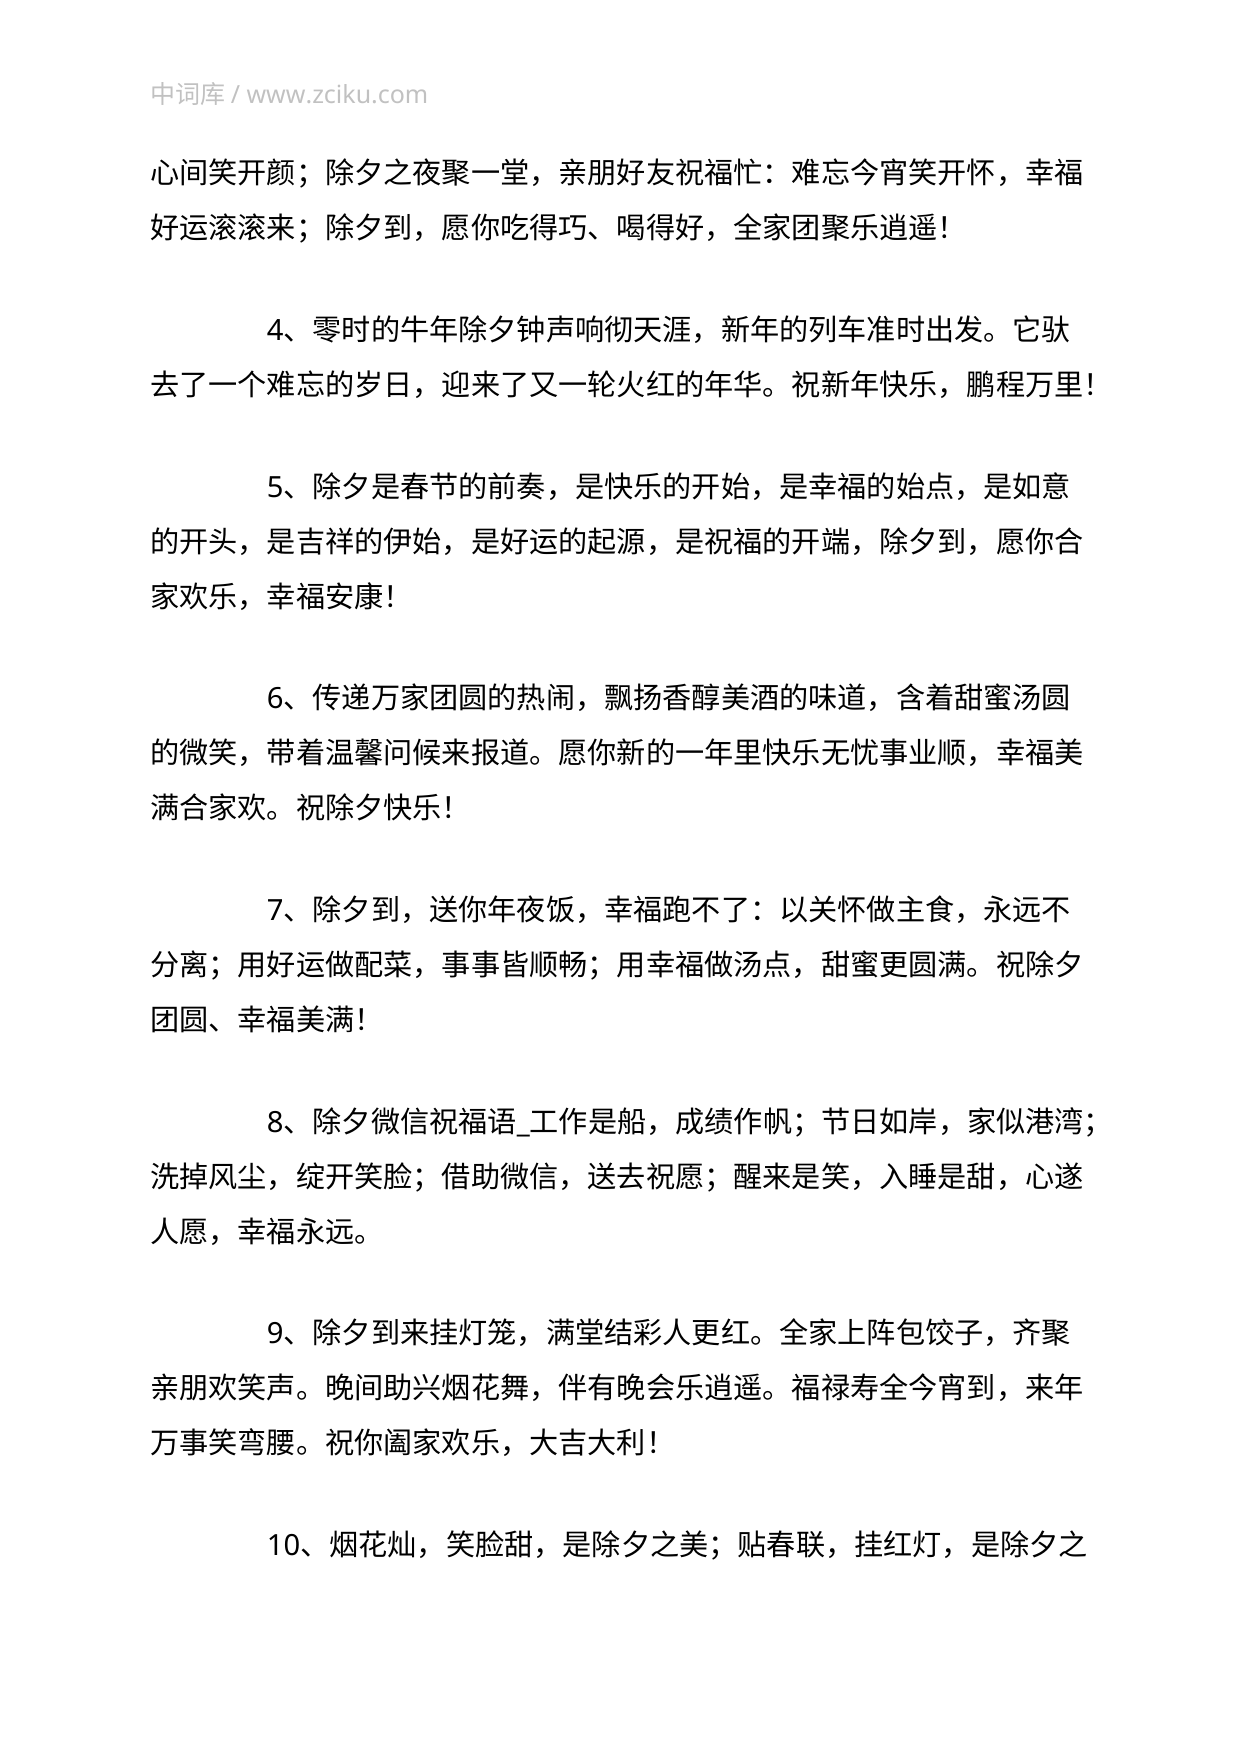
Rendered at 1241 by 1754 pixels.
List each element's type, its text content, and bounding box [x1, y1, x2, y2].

text 9、除夕到来挂灯笼，满堂结彩人更红。全家上阵包饺子，齐聚亲朋欢笑声。晚间助兴烟花舞，伴有晚会乐逍遥。福禄寿全今宵到，来年万事笑弯腰。祝你阖家欢乐，大吉大利！ [150, 1310, 1090, 1462]
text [150, 150, 1090, 247]
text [150, 1522, 1090, 1564]
text 5、除夕是春节的前奏，是快乐的开始，是幸福的始点，是如意的开头，是吉祥的伊始，是好运的起源，是祝福的开端，除夕到，愿你合家欢乐，幸福安康！ [150, 463, 1090, 616]
text 6、传递万家团圆的热闹，飘扬香醇美酒的味道，含着甜蜜汤圆的微笑，带着温馨问候来报道。愿你新的一年里快乐无忧事业顺，幸福美满合家欢。祝除夕快乐！ [150, 675, 1090, 827]
text 7、除夕到，送你年夜饭，幸福跑不了：以关怀做主食，永远不分离；用好运做配菜，事事皆顺畅；用幸福做汤点，甜蜜更圆满。祝除夕团圆、幸福美满！ [150, 887, 1090, 1039]
text 4、零时的牛年除夕钟声响彻天涯，新年的列车准时出发。它驮去了一个难忘的岁日，迎来了又一轮火红的年华。祝新年快乐，鹏程万里！ [150, 307, 1090, 404]
text 8、除夕微信祝福语_工作是船，成绩作帆；节日如岸，家似港湾；洗掉风尘，绽开笑脸；借助微信，送去祝愿；醒来是笑，入睡是甜，心遂人愿，幸福永远。 [150, 1098, 1090, 1251]
